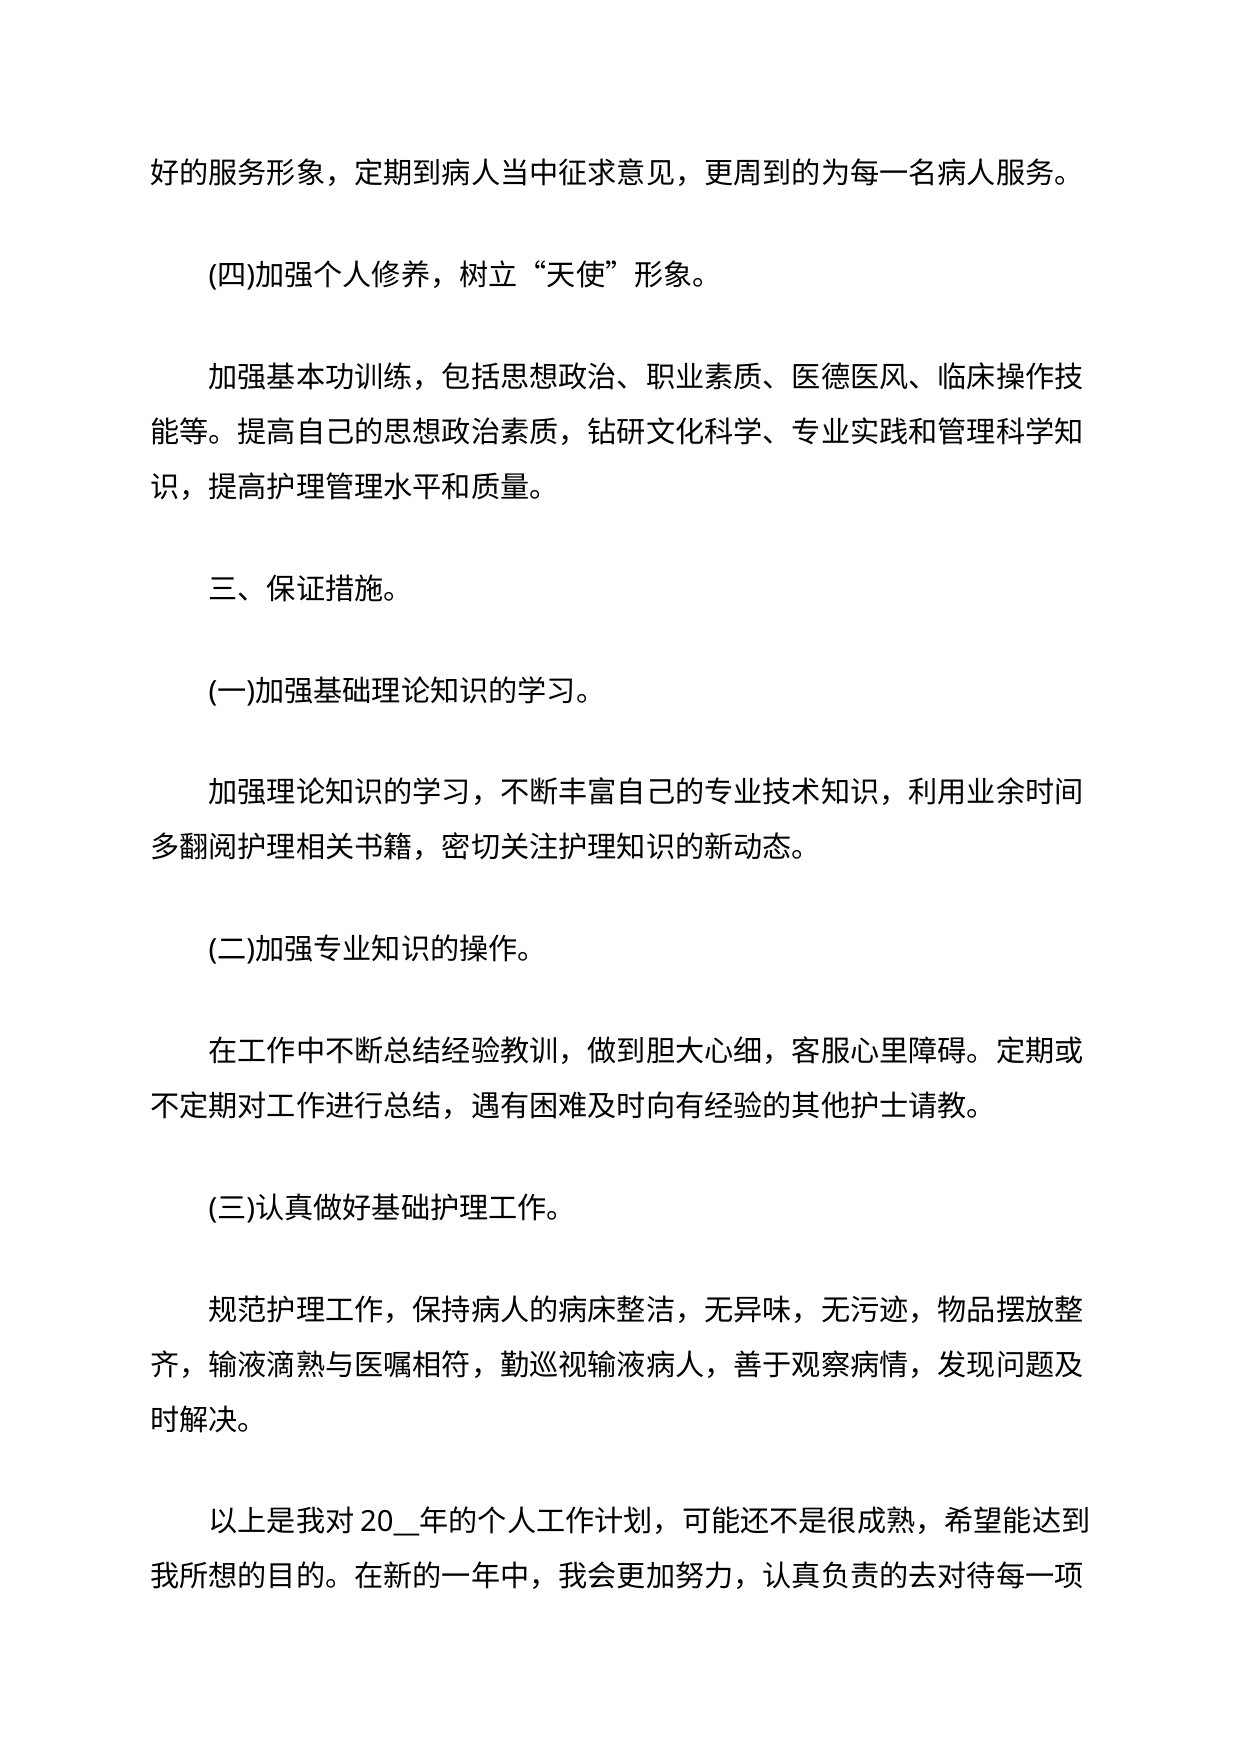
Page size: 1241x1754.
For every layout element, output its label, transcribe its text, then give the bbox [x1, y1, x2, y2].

text 三、保证措施。 [150, 565, 1090, 608]
text (一)加强基础理论知识的学习。 [150, 667, 1090, 709]
text 在工作中不断总结经验教训，做到胆大心细，客服心里障碍。定期或不定期对工作进行总结，遇有困难及时向有经验的其他护士请教。 [150, 1028, 1090, 1125]
text 加强基本功训练，包括思想政治、职业素质、医德医风、临床操作技能等。提高自己的思想政治素质，钻研文化科学、专业实践和管理科学知识，提高护理管理水平和质量。 [150, 354, 1090, 506]
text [150, 150, 1090, 192]
text (二)加强专业知识的操作。 [150, 926, 1090, 968]
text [150, 1498, 1090, 1595]
text (四)加强个人修养，树立“天使”形象。 [150, 252, 1090, 294]
text (三)认真做好基础护理工作。 [150, 1184, 1090, 1227]
text 规范护理工作，保持病人的病床整洁，无异味，无污迹，物品摆放整齐，输液滴熟与医嘱相符，勤巡视输液病人，善于观察病情，发现问题及时解决。 [150, 1286, 1090, 1438]
text 加强理论知识的学习，不断丰富自己的专业技术知识，利用业余时间多翻阅护理相关书籍，密切关注护理知识的新动态。 [150, 769, 1090, 866]
